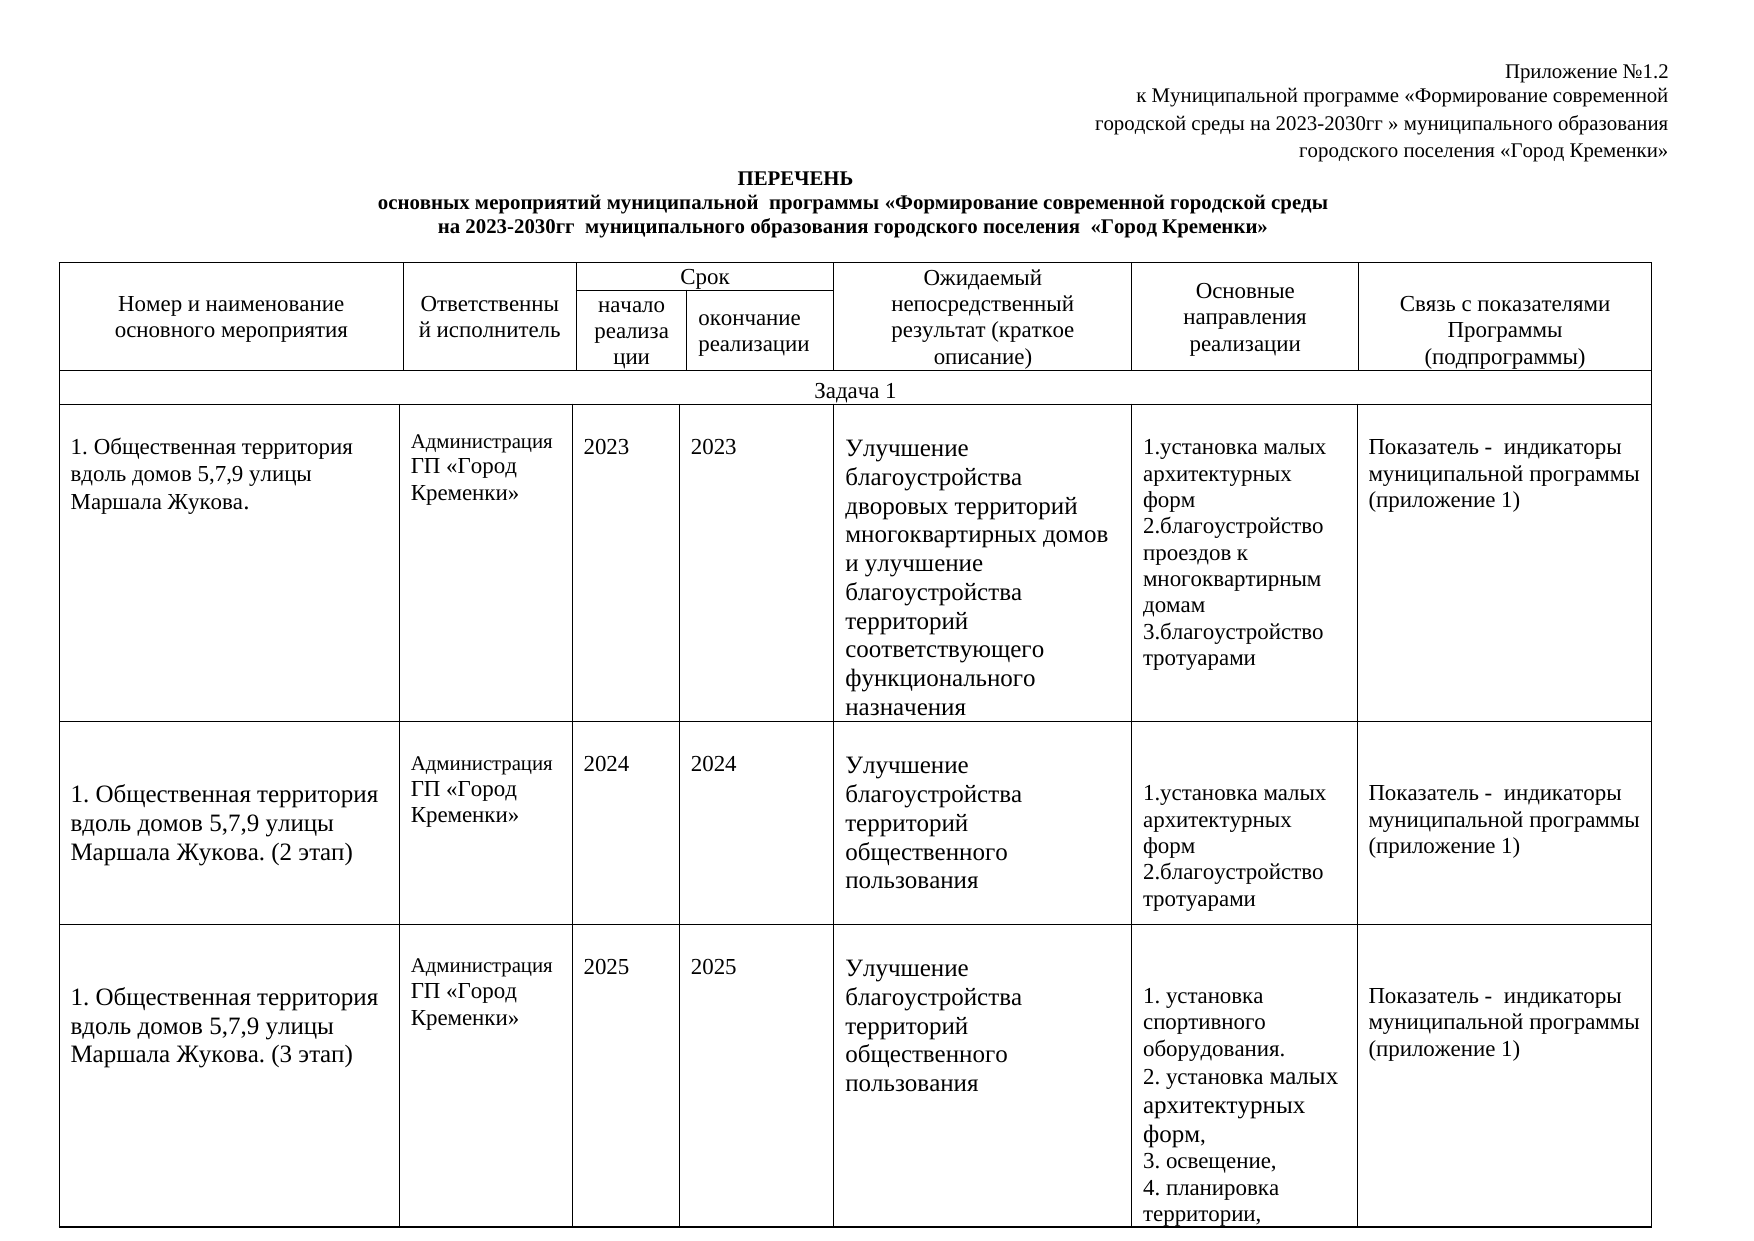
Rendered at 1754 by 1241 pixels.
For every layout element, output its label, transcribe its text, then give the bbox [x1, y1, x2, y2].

table_header Ожидаемый непосредственный результат (краткое описание) [834, 263, 1131, 370]
text городского поселения «Город Кременки» [37, 138, 1668, 162]
table_cell [1358, 925, 1651, 953]
table_cell [834, 722, 1131, 751]
table_cell 2023 [573, 405, 679, 721]
table_cell 1. Общественная территория вдоль домов 5,7,9 улицы Маршала Жукова. [60, 405, 399, 721]
table_cell [680, 722, 833, 751]
table_cell [60, 722, 399, 751]
table_cell 1.установка малых архитектурных форм 2.благоустройство проездов к многоквартирным домам 3.благоустройство тротуарами [1132, 405, 1357, 721]
table_cell [60, 925, 399, 953]
table_cell Администрация ГП «Город Кременки» [400, 751, 572, 923]
table_cell начало реализа ции [577, 291, 686, 370]
table_cell [400, 925, 572, 953]
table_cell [834, 953, 1131, 1226]
table_cell Администрация ГП «Город Кременки» [400, 405, 572, 721]
table_cell [573, 722, 679, 751]
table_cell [1358, 953, 1651, 1226]
table_cell [400, 722, 572, 751]
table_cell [60, 953, 399, 1226]
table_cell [400, 953, 572, 1226]
table_cell Улучшение благоустройства дворовых территорий многоквартирных домов и улучшение благоустройства территорий соответствующего функционального назначения [834, 405, 1131, 721]
table_cell 2023 [680, 405, 833, 721]
table_cell 2024 [680, 751, 833, 923]
text ПЕРЕЧЕНЬ [737, 166, 1668, 190]
table_cell [1358, 722, 1651, 751]
table_cell [1132, 722, 1357, 751]
text Приложение №1.2 [74, 59, 1668, 83]
table_cell Улучшение благоустройства территорий общественного пользования [834, 751, 1131, 923]
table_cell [1132, 953, 1357, 1226]
table_header Ответственный исполнитель [404, 263, 576, 370]
table_cell [834, 925, 1131, 953]
table_cell Показатель - индикаторы муниципальной программы (приложение 1) [1358, 405, 1651, 721]
table_cell 1.установка малых архитектурных форм 2.благоустройство тротуарами [1132, 751, 1357, 923]
table_cell [573, 925, 679, 953]
table_cell Показатель - индикаторы муниципальной программы (приложение 1) [1358, 751, 1651, 923]
table_cell [1132, 925, 1357, 953]
table_cell 2025 [680, 953, 833, 1226]
text основных мероприятий муниципальной программы «Формирование современной городской среды [37, 190, 1668, 214]
table_cell окончание реализации [687, 291, 833, 370]
table_cell 1. Общественная территория вдоль домов 5,7,9 улицы Маршала Жукова. (2 этап) [60, 751, 399, 923]
table_header Номер и наименование основного мероприятия [60, 263, 403, 370]
table_cell [680, 925, 833, 953]
text на 2023-2030гг муниципального образования городского поселения «Город Кременки» [37, 214, 1668, 238]
text городской среды на 2023-2030гг » муниципального образования [37, 111, 1668, 135]
table_header Основные направления реализации [1132, 263, 1358, 370]
text к Муниципальной программе «Формирование современной [37, 83, 1668, 107]
table_header Срок [577, 263, 833, 289]
table_cell 2025 [573, 953, 679, 1226]
table_cell Задача 1 [60, 371, 1651, 403]
table_header Связь с показателями Программы (подпрограммы) [1359, 263, 1651, 370]
table_cell 2024 [573, 751, 679, 923]
